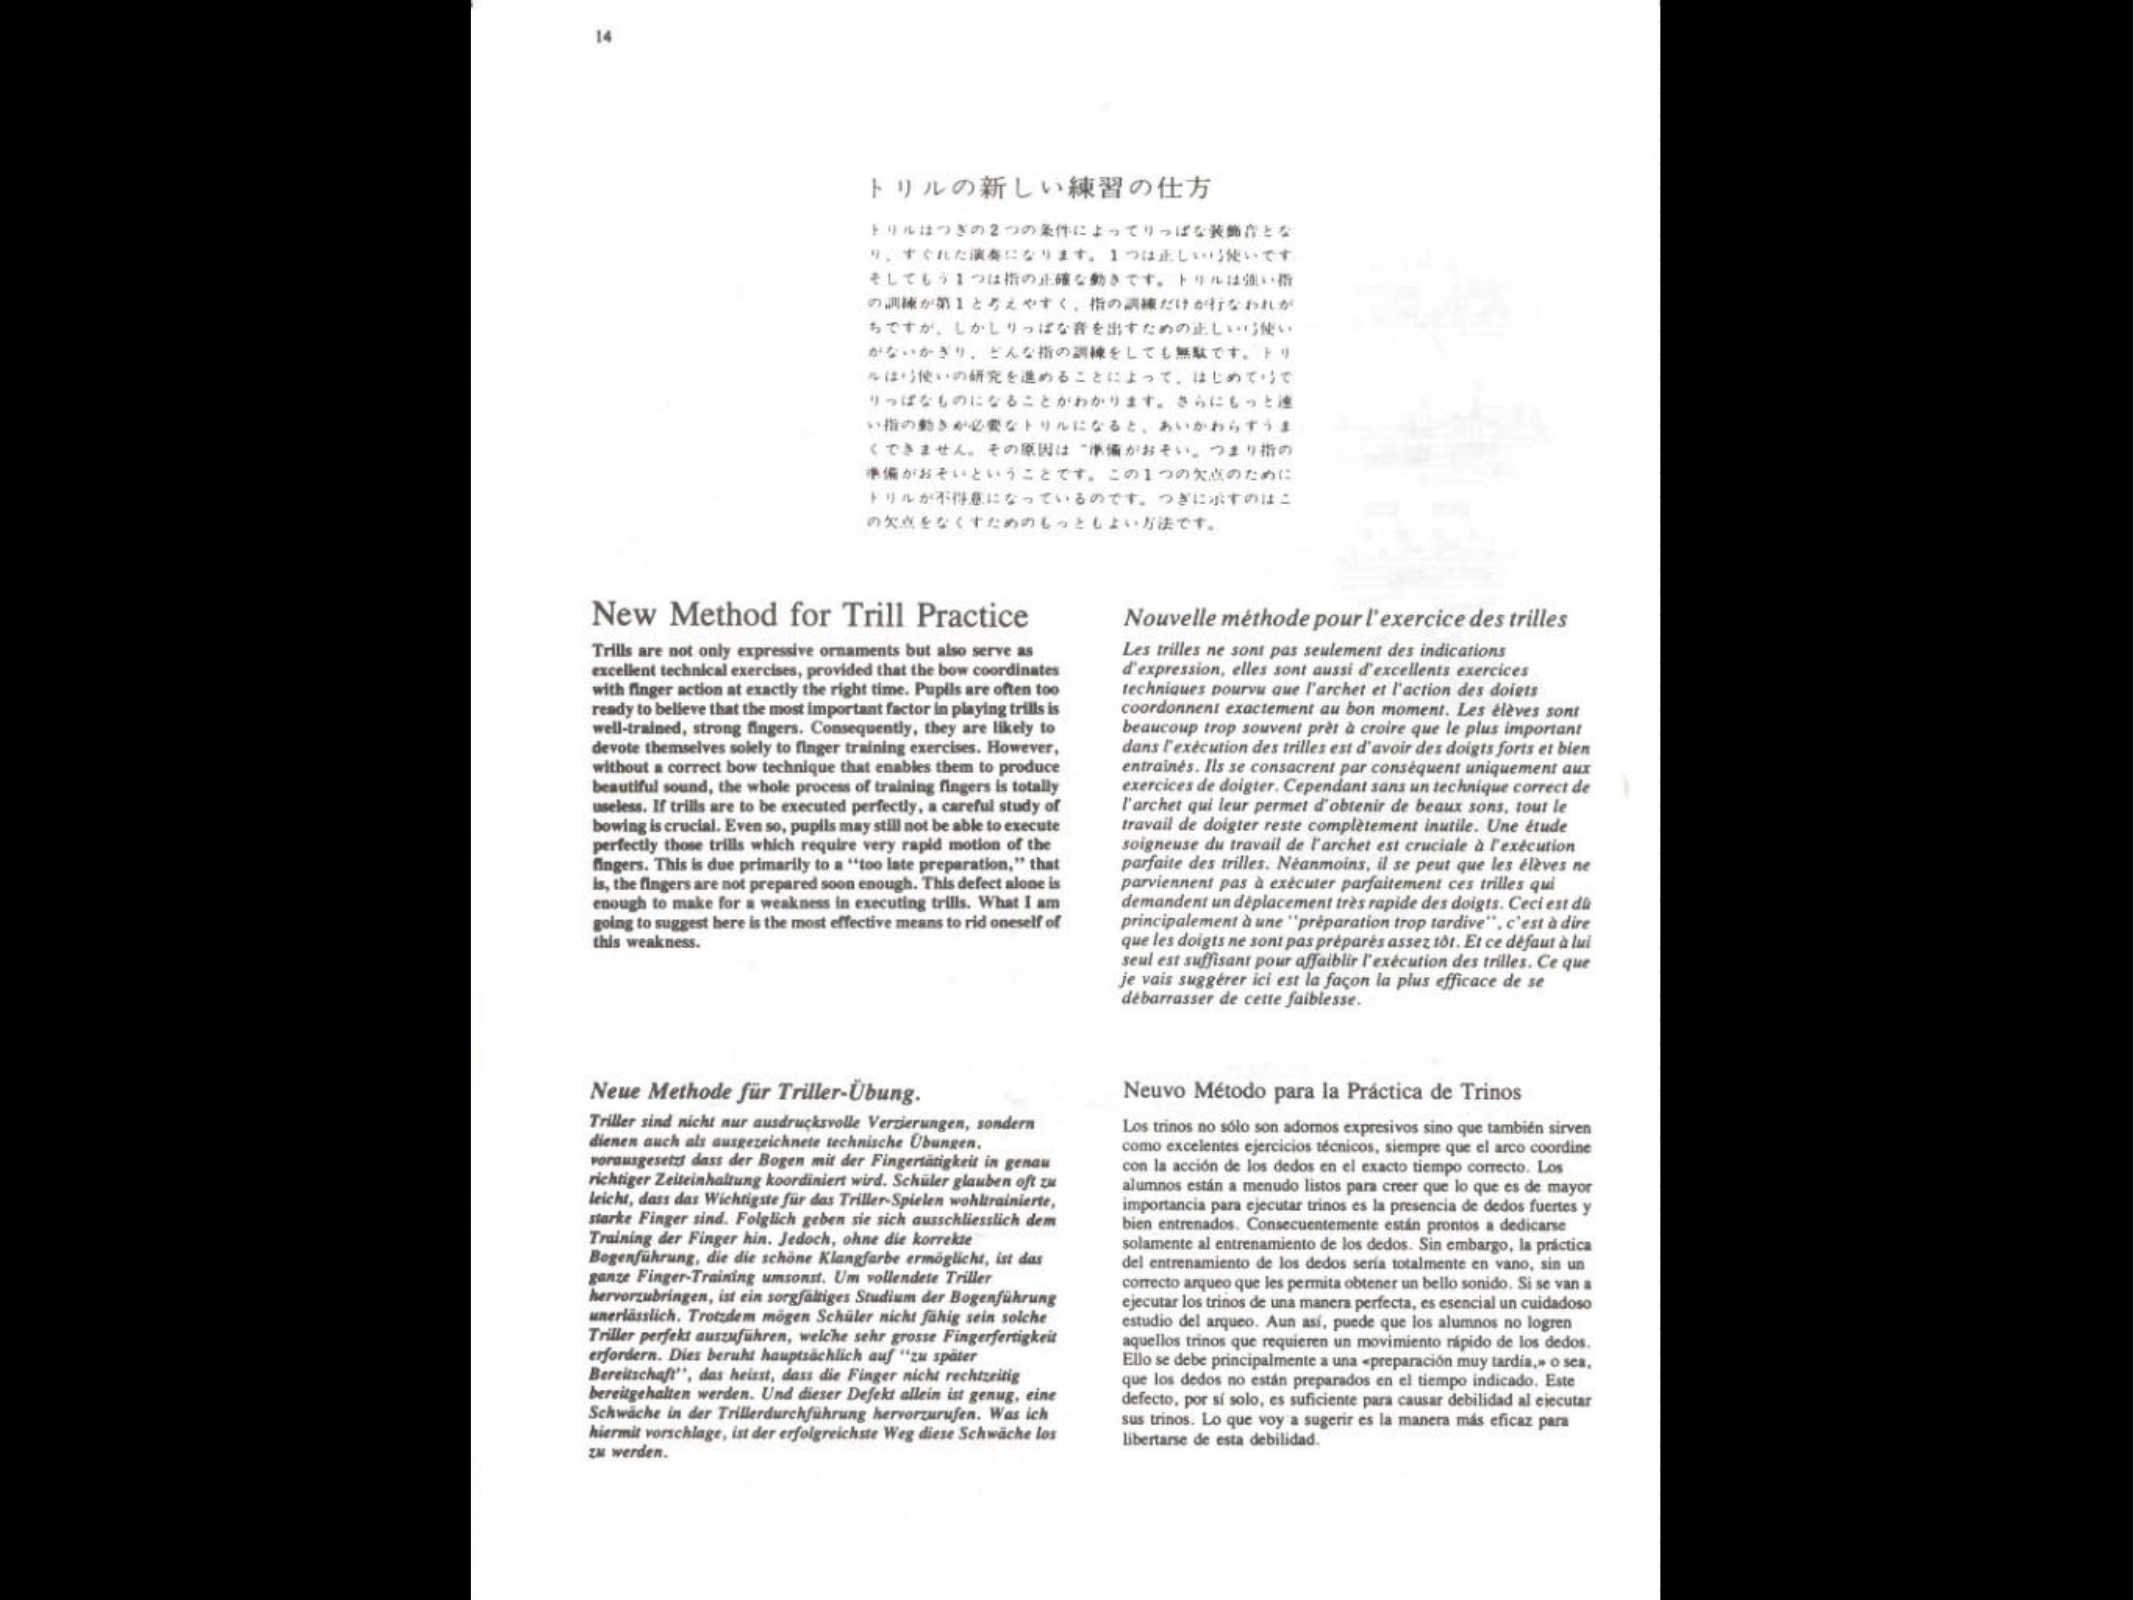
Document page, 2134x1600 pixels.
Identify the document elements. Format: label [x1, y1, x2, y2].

picture [470, 0, 1661, 1600]
